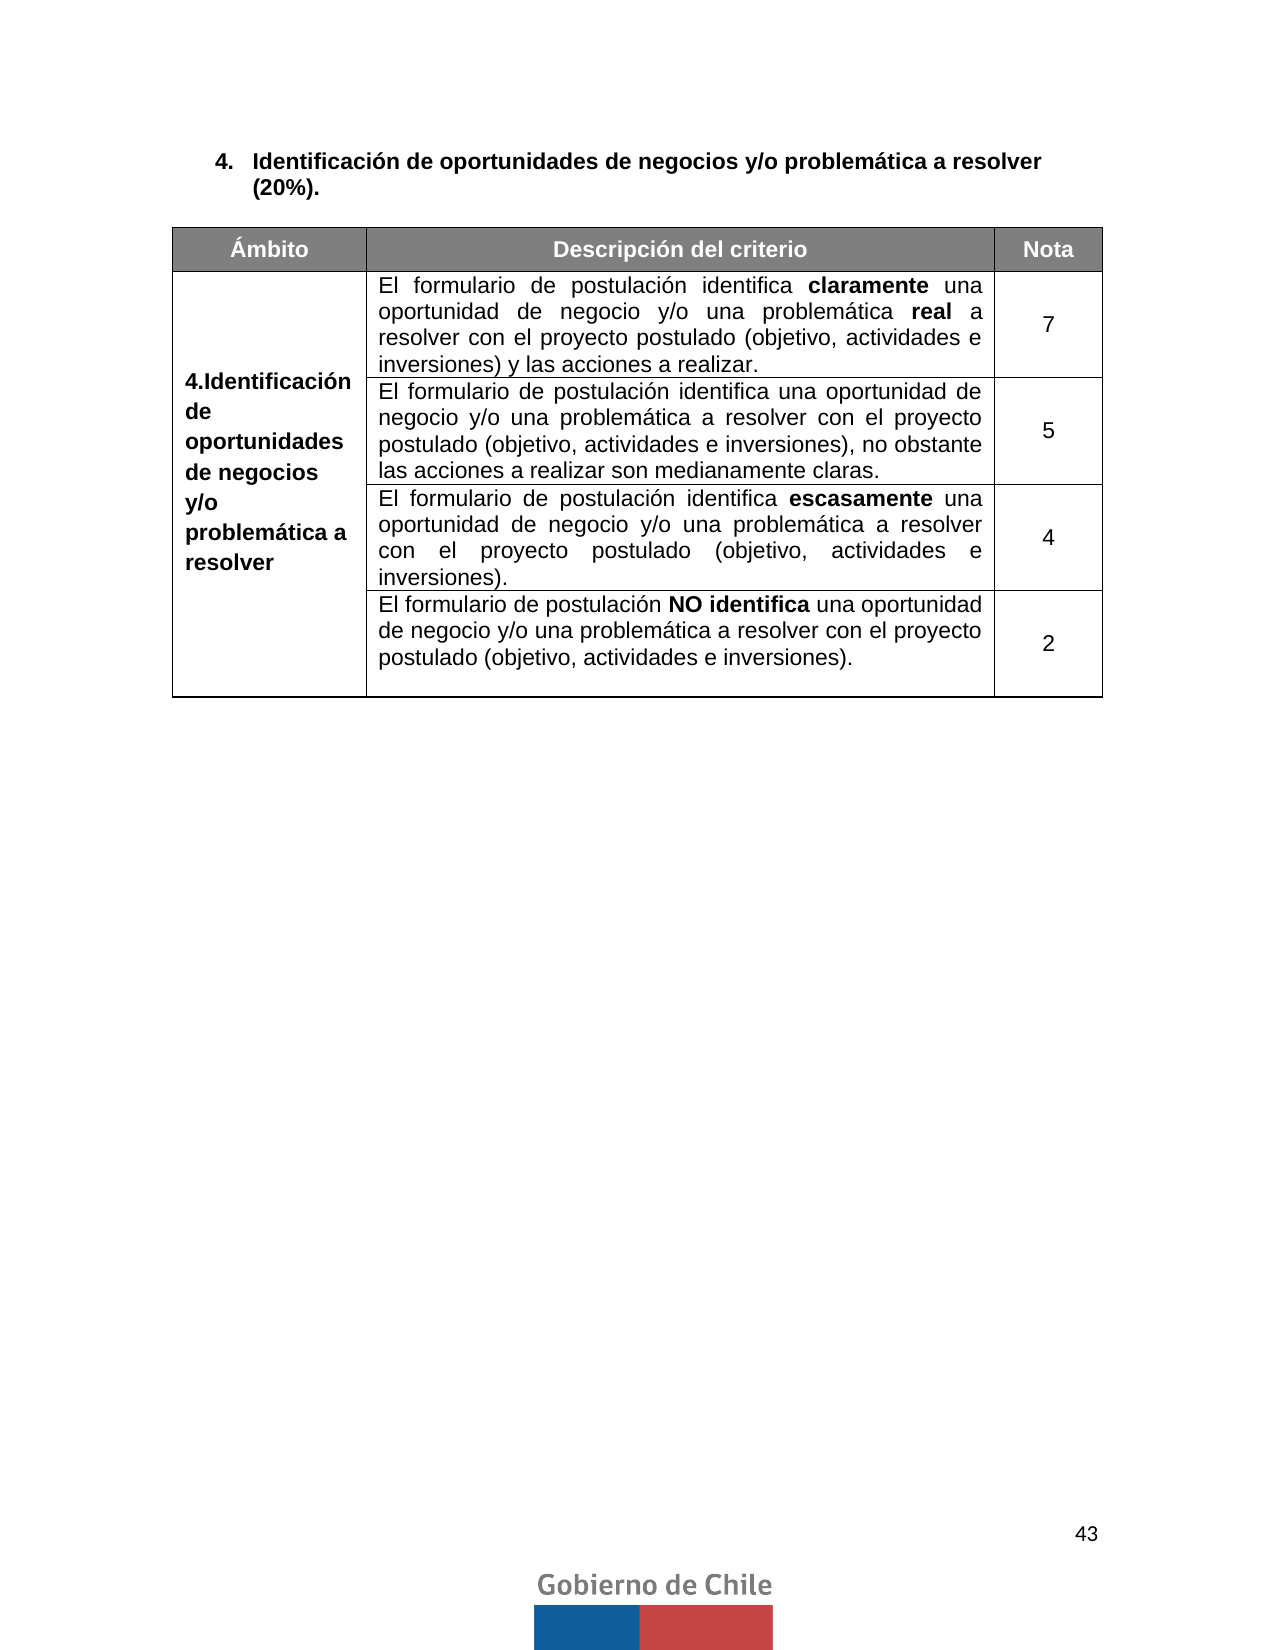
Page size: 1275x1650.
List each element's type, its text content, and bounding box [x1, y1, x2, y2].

table_cell 4.Identificación de oportunidades de negocios y/o problemática a resolver [173, 272, 366, 696]
picture [532, 1560, 774, 1650]
table_cell El formulario de postulación identifica una oportunidad de negocio y/o una problemática a resolver con el proyecto postulado (objetivo, actividades e inversiones), no obstante las acciones a realizar son medianamente claras. [367, 378, 994, 483]
table_header Nota [995, 228, 1102, 271]
table_cell El formulario de postulación identifica claramente una oportunidad de negocio y/o una problemática real a resolver con el proyecto postulado (objetivo, actividades e inversiones) y las acciones a realizar. [367, 272, 994, 377]
list Identificación de oportunidades de negocios y/o problemática a resolver (20%). [215, 148, 1098, 200]
table_cell 5 [995, 378, 1102, 483]
table_cell 2 [995, 591, 1102, 696]
table_cell El formulario de postulación identifica escasamente una oportunidad de negocio y/o una problemática a resolver con el proyecto postulado (objetivo, actividades e inversiones). [367, 485, 994, 590]
table_cell El formulario de postulación NO identifica una oportunidad de negocio y/o una problemática a resolver con el proyecto postulado (objetivo, actividades e inversiones). [367, 591, 994, 696]
table_header Ámbito [173, 228, 366, 271]
table_cell 7 [995, 272, 1102, 377]
table_cell 4 [995, 485, 1102, 590]
table_header Descripción del criterio [367, 228, 994, 271]
